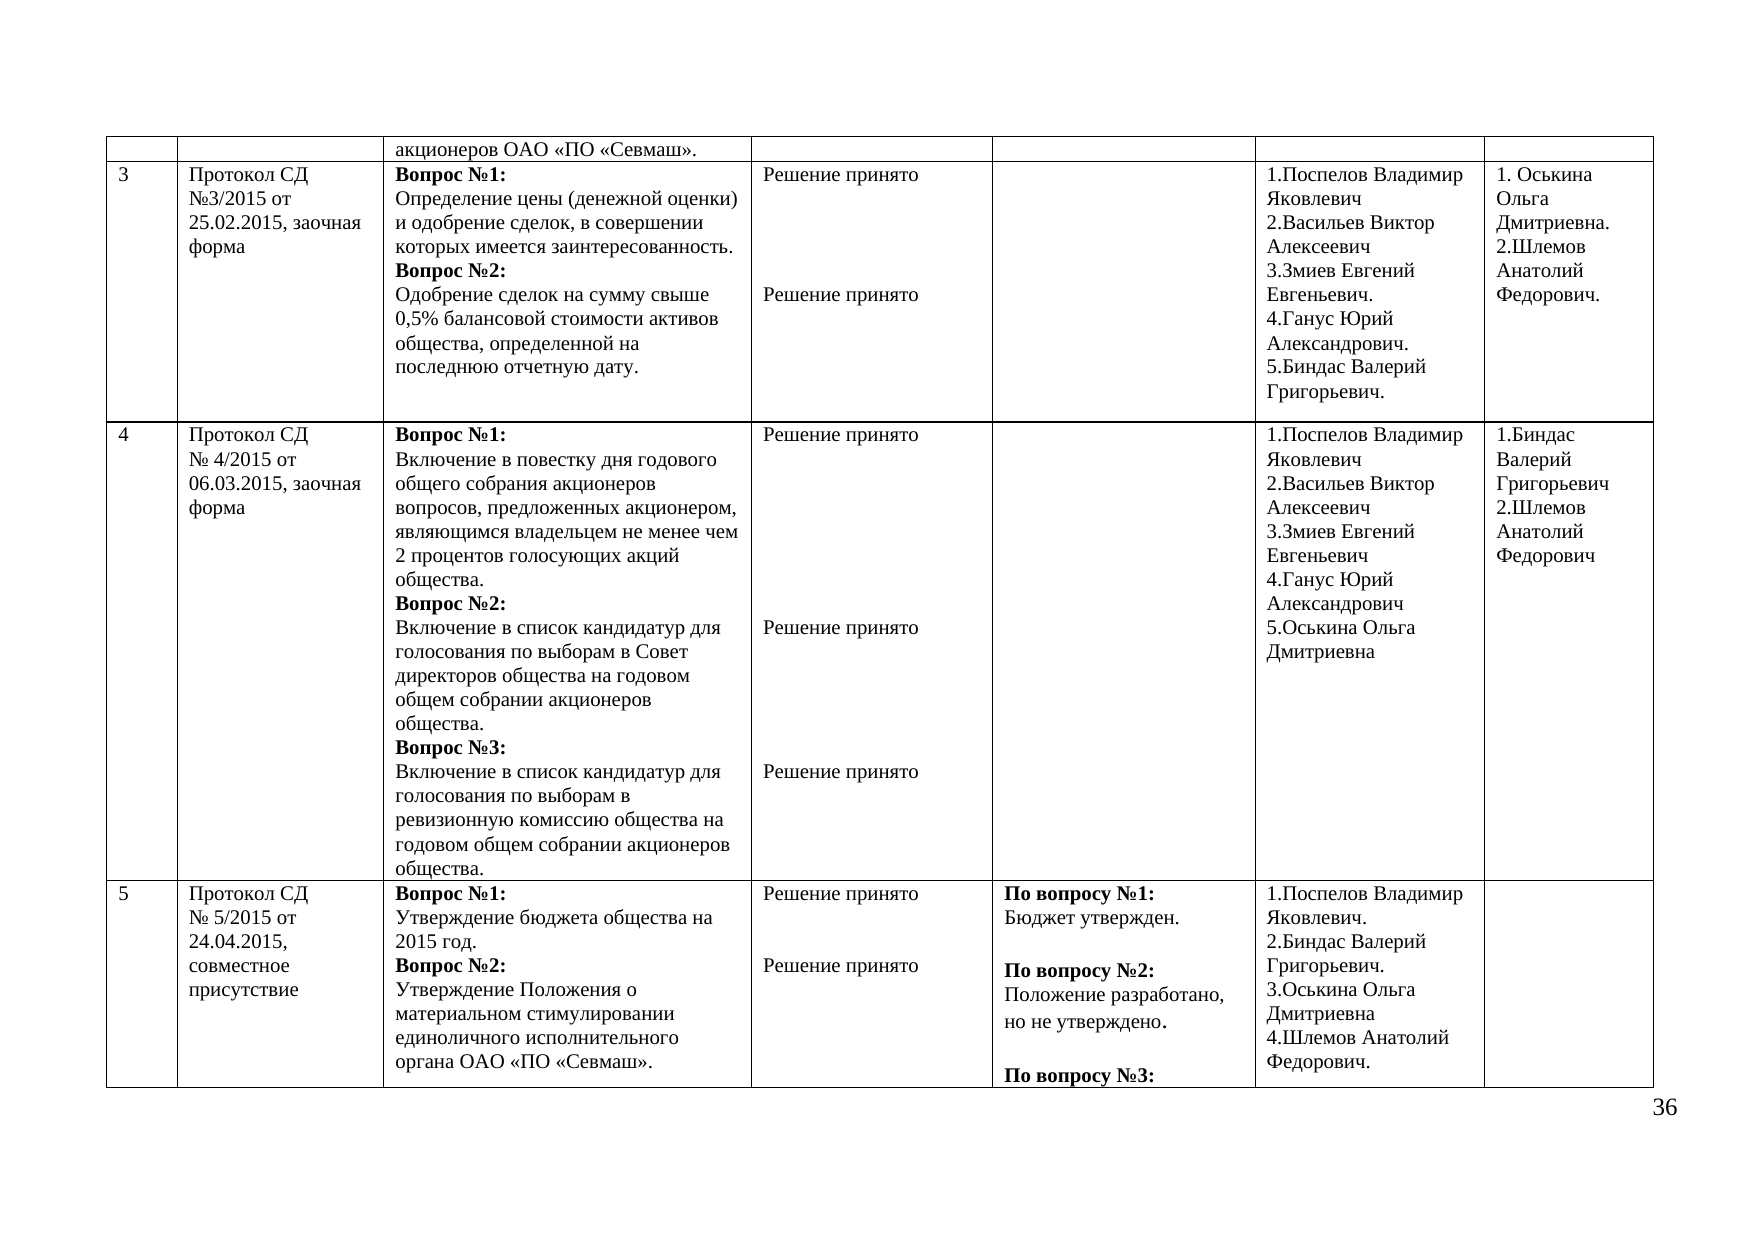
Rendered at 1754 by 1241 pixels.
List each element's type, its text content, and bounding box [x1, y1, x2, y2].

table_cell 1.Поспелов Владимир Яковлевич 2.Васильев Виктор Алексеевич 3.Змиев Евгений Евгеньевич 4.Ганус Юрий Александрович 5.Оськина Ольга Дмитриевна [1256, 423, 1484, 879]
table_cell 1.Биндас Валерий Григорьевич 2.Шлемов Анатолий Федорович [1485, 423, 1653, 879]
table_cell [752, 881, 992, 1087]
table_cell Вопрос №1: Включение в повестку дня годового общего собрания акционеров вопросов, предложенных акционером, являющимся владельцем не менее чем 2 процентов голосующих акций общества. Вопрос №2: Включение в список кандидатур для голосования по выборам в Совет директоров общества на годовом общем собрании акционеров общества. Вопрос №3: Включение в список кандидатур для голосования по выборам в ревизионную комиссию общества на годовом общем собрании акционеров общества. [384, 423, 751, 879]
table_cell Решение принято Решение принято Решение принято [752, 423, 992, 879]
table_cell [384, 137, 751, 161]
table_cell [993, 162, 1255, 421]
table_cell 5 [107, 881, 177, 1087]
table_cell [752, 137, 992, 161]
table_cell [993, 423, 1255, 879]
table_cell 4 [107, 423, 177, 879]
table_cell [178, 137, 383, 161]
table_cell 3 [107, 162, 177, 421]
table_cell 1.Поспелов Владимир Яковлевич 2.Васильев Виктор Алексеевич 3.Змиев Евгений Евгеньевич. 4.Ганус Юрий Александрович. 5.Биндас Валерий Григорьевич. [1256, 162, 1484, 421]
table_cell 1. Оськина Ольга Дмитриевна. 2.Шлемов Анатолий Федорович. [1485, 162, 1653, 421]
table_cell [993, 137, 1255, 161]
table_cell 2 [107, 137, 177, 161]
table_cell [1485, 881, 1653, 1087]
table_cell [1256, 881, 1484, 1087]
table_cell Решение принято Решение принято [752, 162, 992, 421]
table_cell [1256, 137, 1484, 161]
table_cell Протокол СД № 4/2015 от 06.03.2015, заочная форма [178, 423, 383, 879]
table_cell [384, 881, 751, 1087]
table_cell Протокол СД №3/2015 от 25.02.2015, заочная форма [178, 162, 383, 421]
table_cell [178, 881, 383, 1087]
table_cell [1485, 137, 1653, 161]
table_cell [993, 881, 1255, 1087]
table_cell Вопрос №1: Определение цены (денежной оценки) и одобрение сделок, в совершении которых имеется заинтересованность. Вопрос №2: Одобрение сделок на сумму свыше 0,5% балансовой стоимости активов общества, определенной на последнюю отчетную дату. [384, 162, 751, 421]
